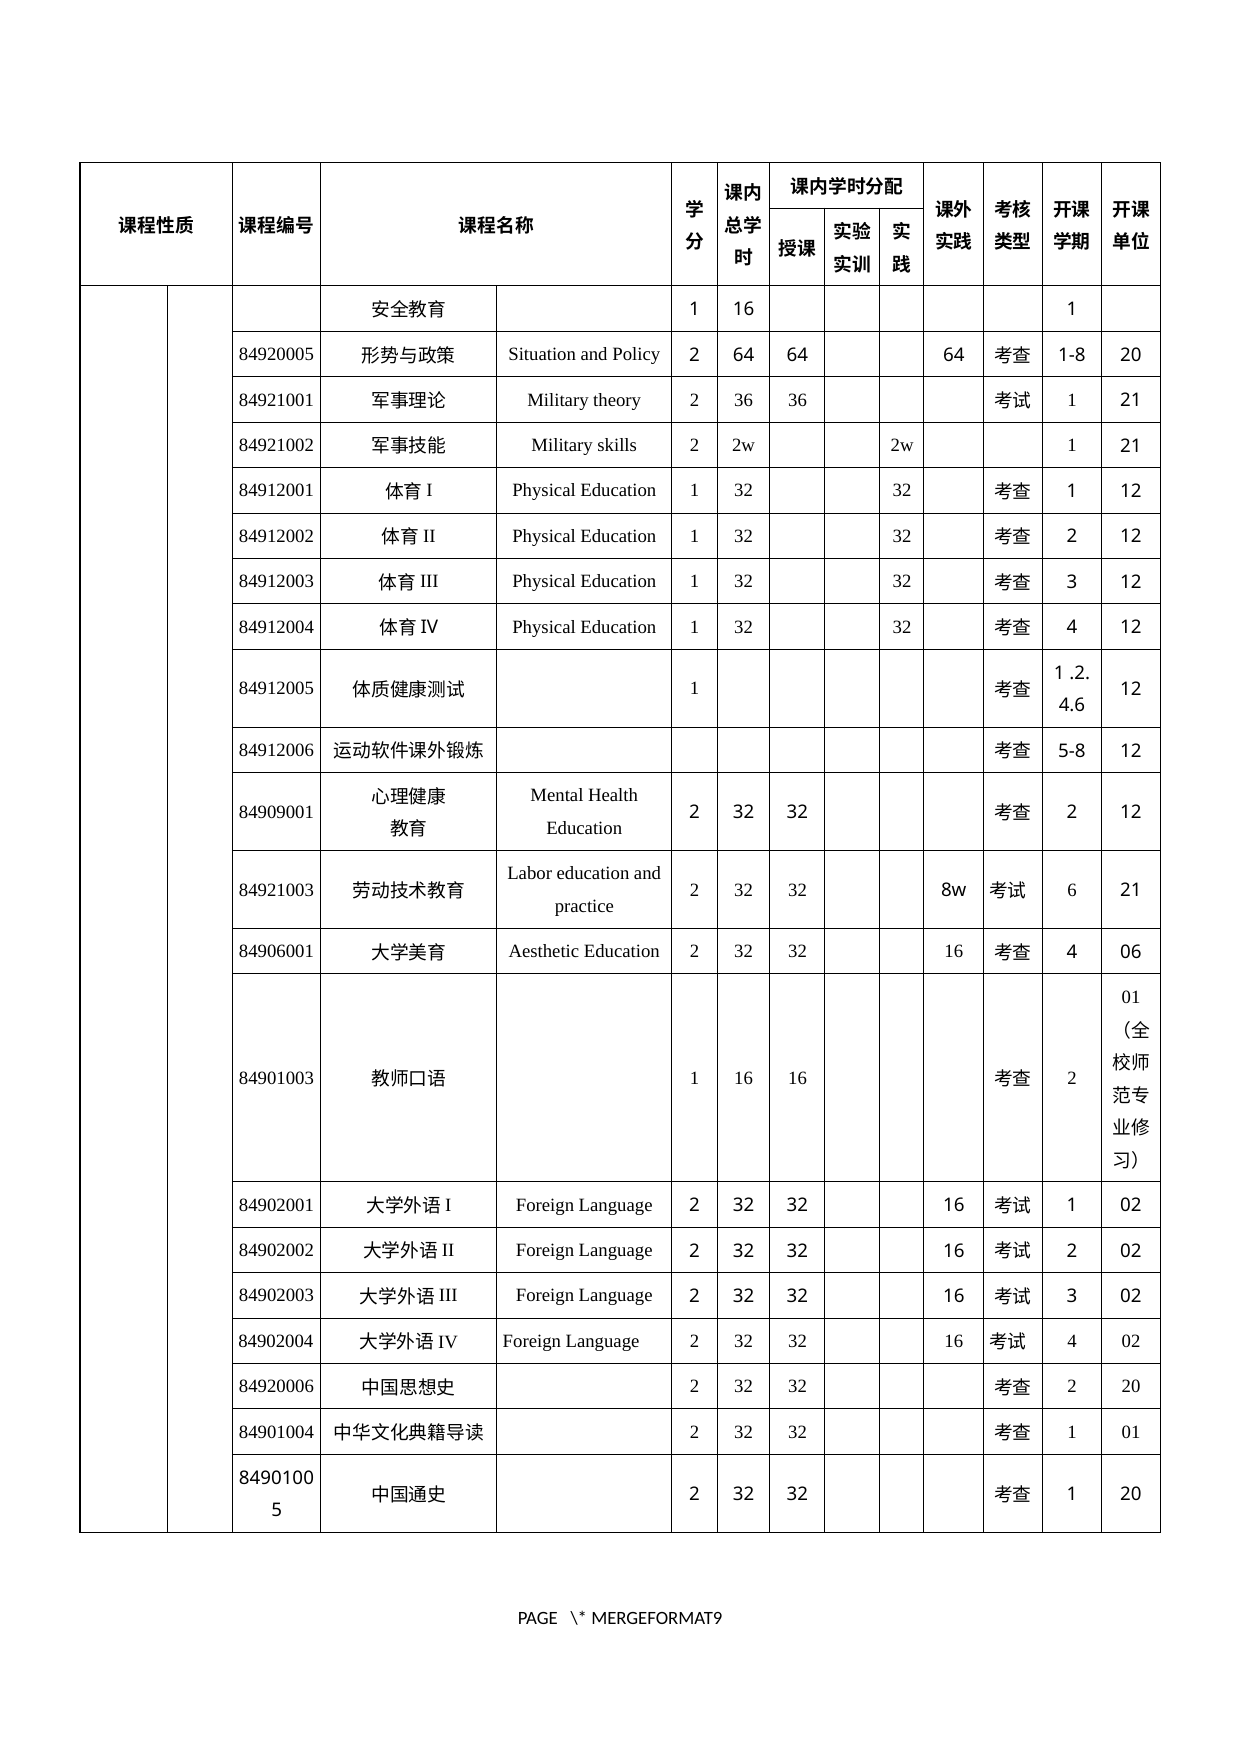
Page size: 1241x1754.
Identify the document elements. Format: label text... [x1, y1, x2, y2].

table_cell [880, 851, 923, 928]
table_cell 考查 [984, 929, 1042, 973]
table_cell 2 [672, 1319, 717, 1363]
table_cell 考试 [984, 377, 1042, 422]
table_cell 1 [672, 559, 717, 603]
table_cell [984, 286, 1042, 331]
table_cell 16 [924, 1319, 983, 1363]
table_cell [924, 377, 983, 422]
table_cell 教师口语 [321, 974, 496, 1181]
table_cell [984, 423, 1042, 467]
table_cell 军事技能 [321, 423, 496, 467]
table_cell 1 [672, 974, 717, 1181]
table_cell 2w [880, 423, 923, 467]
table_cell 32 [770, 773, 824, 850]
table_cell [924, 650, 983, 727]
table_cell 21 [1102, 423, 1160, 467]
table_cell 考查 [984, 1409, 1042, 1454]
table_cell [880, 1228, 923, 1272]
table_cell 体育I [321, 468, 496, 512]
table_cell [825, 728, 879, 772]
table_cell [825, 286, 879, 331]
table_cell 32 [880, 514, 923, 558]
table_cell 考查 [984, 974, 1042, 1181]
table_cell [825, 851, 879, 928]
table_cell [880, 377, 923, 422]
table_cell 安全教育 [321, 286, 496, 331]
table_cell [825, 559, 879, 603]
table_cell [825, 468, 879, 512]
table_cell [825, 604, 879, 649]
table_cell 2 [672, 332, 717, 376]
table_cell Situation and Policy [497, 332, 671, 376]
table_cell 16 [924, 1182, 983, 1227]
table_cell 1 [672, 604, 717, 649]
table_cell 36 [770, 377, 824, 422]
table_cell 大学美育 [321, 929, 496, 973]
table_cell 12 [1102, 773, 1160, 850]
table_cell 16 [718, 286, 769, 331]
table_cell 12 [1102, 514, 1160, 558]
table_header 开课学期 [1043, 163, 1101, 285]
table_cell [825, 650, 879, 727]
table_cell 1 [672, 468, 717, 512]
table_cell 32 [770, 851, 824, 928]
table_cell 心理健康 教育 [321, 773, 496, 850]
table_cell 1 [1043, 423, 1101, 467]
table_cell 16 [924, 1273, 983, 1317]
table_cell 考查 [984, 773, 1042, 850]
table_cell 02 [1102, 1182, 1160, 1227]
table_cell 考查 [984, 650, 1042, 727]
table_cell [497, 1364, 671, 1408]
table_cell [924, 1409, 983, 1454]
table_cell 32 [718, 514, 769, 558]
table_cell 16 [924, 929, 983, 973]
table_cell [880, 929, 923, 973]
table_cell [880, 1273, 923, 1317]
table_cell 8w [924, 851, 983, 928]
table_cell [880, 728, 923, 772]
table_cell [770, 423, 824, 467]
table_header 课内总学时 [718, 163, 769, 285]
table_cell 32 [718, 1319, 769, 1363]
table_cell 2 [672, 1273, 717, 1317]
table_cell [497, 650, 671, 727]
table_cell 84912002 [233, 514, 320, 558]
table_cell [825, 974, 879, 1181]
table_cell 2 [672, 1182, 717, 1227]
table_cell Physical Education [497, 468, 671, 512]
table_cell 01 [1102, 1409, 1160, 1454]
table_cell 32 [718, 851, 769, 928]
table_cell [880, 650, 923, 727]
table_cell 6 [1043, 851, 1101, 928]
table_header 课内学时分配 [770, 163, 923, 207]
table_cell 32 [718, 468, 769, 512]
table_cell 32 [880, 559, 923, 603]
table_cell 12 [1102, 468, 1160, 512]
table_cell [770, 604, 824, 649]
table_cell 20 [1102, 332, 1160, 376]
table_cell 84921001 [233, 377, 320, 422]
table_cell [825, 1409, 879, 1454]
table_cell 考查 [984, 604, 1042, 649]
table_cell 84912005 [233, 650, 320, 727]
table_cell 考查 [984, 1364, 1042, 1408]
table_cell 4 [1043, 929, 1101, 973]
table_cell 2 [672, 773, 717, 850]
table_cell 84921002 [233, 423, 320, 467]
table_cell [825, 377, 879, 422]
table_cell [770, 650, 824, 727]
table_cell 考查 [984, 1455, 1042, 1532]
table_cell Physical Education [497, 604, 671, 649]
table_cell [718, 650, 769, 727]
table_cell 1 [672, 514, 717, 558]
table_cell 01（全校师范专业修习） [1102, 974, 1160, 1181]
table_cell 84912001 [233, 468, 320, 512]
table_cell 2w [718, 423, 769, 467]
table_cell Military skills [497, 423, 671, 467]
table_cell 32 [718, 929, 769, 973]
table_cell [880, 332, 923, 376]
table_cell [924, 1364, 983, 1408]
table_header 开课单位 [1102, 163, 1160, 285]
table_cell [770, 559, 824, 603]
table_cell 32 [718, 1182, 769, 1227]
table_cell 劳动技术教育 [321, 851, 496, 928]
table_cell [924, 728, 983, 772]
table_cell [497, 1455, 671, 1532]
table_cell [770, 286, 824, 331]
table_cell 1 [1043, 1182, 1101, 1227]
table_cell 考试 [984, 851, 1042, 928]
table_cell 32 [770, 1228, 824, 1272]
table_cell 2 [672, 1455, 717, 1532]
table_header 考核类型 [984, 163, 1042, 285]
table_cell 中国思想史 [321, 1364, 496, 1408]
table_cell 2 [1043, 773, 1101, 850]
table_cell 16 [770, 974, 824, 1181]
table_cell [497, 728, 671, 772]
table_cell [497, 286, 671, 331]
table_cell 大学外语 III [321, 1273, 496, 1317]
table_cell 20 [1102, 1455, 1160, 1532]
table_cell 3 [1043, 1273, 1101, 1317]
table_cell 中华文化典籍导读 [321, 1409, 496, 1454]
table_cell 形势与政策 [321, 332, 496, 376]
table_cell 12 [1102, 604, 1160, 649]
table_cell [497, 1409, 671, 1454]
table_header 课程编号 [233, 163, 320, 285]
table_cell 1 [1043, 468, 1101, 512]
table_cell 考试 [984, 1182, 1042, 1227]
table_cell [770, 514, 824, 558]
table_cell 1 [1043, 377, 1101, 422]
table_cell [825, 1273, 879, 1317]
table_cell 84902001 [233, 1182, 320, 1227]
table_header 课外实践 [924, 163, 983, 285]
table_cell [825, 514, 879, 558]
table_cell 84906001 [233, 929, 320, 973]
table_cell Military theory [497, 377, 671, 422]
table_cell 32 [718, 1364, 769, 1408]
table_cell 2 [1043, 514, 1101, 558]
table_cell [924, 423, 983, 467]
table_cell [924, 468, 983, 512]
table_header 课程性质 [81, 163, 232, 285]
table_cell 84901005 [233, 1455, 320, 1532]
table_cell 军事理论 [321, 377, 496, 422]
table_cell [924, 559, 983, 603]
table_cell 16 [718, 974, 769, 1181]
table_cell 84912006 [233, 728, 320, 772]
table_cell [1102, 286, 1160, 331]
table_cell 02 [1102, 1273, 1160, 1317]
table_cell [924, 604, 983, 649]
table_cell [924, 1455, 983, 1532]
table_cell Labor education and practice [497, 851, 671, 928]
table_cell 02 [1102, 1228, 1160, 1272]
table_cell 32 [718, 773, 769, 850]
table_cell 84902004 [233, 1319, 320, 1363]
table_cell 32 [718, 1273, 769, 1317]
table_header 学分 [672, 163, 717, 285]
table_cell [825, 332, 879, 376]
table_cell [718, 728, 769, 772]
table_cell 2 [1043, 1228, 1101, 1272]
table_cell 实践 [880, 209, 923, 285]
table_cell 84902002 [233, 1228, 320, 1272]
table_cell 大学外语II [321, 1228, 496, 1272]
table_cell 12 [1102, 559, 1160, 603]
table_cell 32 [718, 1228, 769, 1272]
table_cell 1 [1043, 1455, 1101, 1532]
table_cell 3 [1043, 559, 1101, 603]
table_cell 84921003 [233, 851, 320, 928]
table_cell 32 [770, 1364, 824, 1408]
table_cell 1 [1043, 1409, 1101, 1454]
table_cell 2 [672, 1364, 717, 1408]
table_cell 大学外语IV [321, 1319, 496, 1363]
table_cell 32 [770, 1182, 824, 1227]
table_cell 考试 [984, 1228, 1042, 1272]
table_cell 21 [1102, 377, 1160, 422]
table_cell 84912003 [233, 559, 320, 603]
table_cell 2 [672, 377, 717, 422]
table_cell [880, 1455, 923, 1532]
table_cell [880, 974, 923, 1181]
table_cell 考查 [984, 514, 1042, 558]
table_cell [880, 1182, 923, 1227]
table_cell [825, 773, 879, 850]
table_cell 12 [1102, 728, 1160, 772]
table_cell Foreign Language [497, 1319, 671, 1363]
table_cell 06 [1102, 929, 1160, 973]
table_cell 考查 [984, 332, 1042, 376]
table_cell 4 [1043, 604, 1101, 649]
table_cell [770, 728, 824, 772]
table_cell [825, 929, 879, 973]
table_cell 84901004 [233, 1409, 320, 1454]
table_cell 84901003 [233, 974, 320, 1181]
table_cell Aesthetic Education [497, 929, 671, 973]
table_cell [825, 1364, 879, 1408]
table_cell 1 .2.4.6 [1043, 650, 1101, 727]
table_cell 5-8 [1043, 728, 1101, 772]
table_header 课程名称 [321, 163, 671, 285]
table_cell 考查 [984, 728, 1042, 772]
table_cell 2 [1043, 1364, 1101, 1408]
table_cell [825, 1455, 879, 1532]
table_cell Foreign Language [497, 1182, 671, 1227]
table_cell Foreign Language [497, 1273, 671, 1317]
table_cell [880, 773, 923, 850]
table_cell 84912004 [233, 604, 320, 649]
table_cell 1-8 [1043, 332, 1101, 376]
table_cell 84902003 [233, 1273, 320, 1317]
table_cell 64 [770, 332, 824, 376]
table_cell Physical Education [497, 514, 671, 558]
table_cell 运动软件课外锻炼 [321, 728, 496, 772]
table_cell 32 [770, 1455, 824, 1532]
table_cell 体质健康测试 [321, 650, 496, 727]
table_cell 21 [1102, 851, 1160, 928]
table_cell 84920006 [233, 1364, 320, 1408]
table_cell 36 [718, 377, 769, 422]
table_cell 体育IV [321, 604, 496, 649]
table_cell 64 [718, 332, 769, 376]
table_cell 32 [880, 604, 923, 649]
table_cell 2 [672, 929, 717, 973]
table_cell 20 [1102, 1364, 1160, 1408]
table_cell 2 [1043, 974, 1101, 1181]
table_cell [924, 286, 983, 331]
table_cell [880, 1409, 923, 1454]
table_cell [924, 974, 983, 1181]
table_cell 32 [770, 1273, 824, 1317]
table_cell 4 [1043, 1319, 1101, 1363]
table_cell Foreign Language [497, 1228, 671, 1272]
table_cell 02 [1102, 1319, 1160, 1363]
table_cell [825, 1228, 879, 1272]
table_cell 实验实训 [825, 209, 879, 285]
table_cell 考查 [984, 468, 1042, 512]
table_cell 32 [770, 1409, 824, 1454]
table_cell 体育III [321, 559, 496, 603]
table_cell [924, 773, 983, 850]
table_cell 16 [924, 1228, 983, 1272]
table_cell [880, 286, 923, 331]
table_cell 1 [672, 286, 717, 331]
table_cell 2 [672, 423, 717, 467]
table_cell Mental Health Education [497, 773, 671, 850]
table_cell [825, 423, 879, 467]
table_cell [770, 468, 824, 512]
table_cell 授课 [770, 209, 824, 285]
table_cell 32 [718, 604, 769, 649]
table_cell 中国通史 [321, 1455, 496, 1532]
table_cell 32 [770, 1319, 824, 1363]
table_cell 32 [770, 929, 824, 973]
table_cell 考试 [984, 1319, 1042, 1363]
table_cell 32 [718, 1455, 769, 1532]
table_cell [825, 1182, 879, 1227]
table_cell 32 [718, 559, 769, 603]
table_cell 2 [672, 851, 717, 928]
table_cell 体育II [321, 514, 496, 558]
table_cell 1 [672, 650, 717, 727]
table_cell 2 [672, 1228, 717, 1272]
table_cell 32 [880, 468, 923, 512]
table_cell [233, 286, 320, 331]
table_cell 2 [672, 1409, 717, 1454]
table_cell 84920005 [233, 332, 320, 376]
table_cell [880, 1364, 923, 1408]
table_cell [825, 1319, 879, 1363]
table_cell 84909001 [233, 773, 320, 850]
table_cell 32 [718, 1409, 769, 1454]
table_cell 1 [1043, 286, 1101, 331]
table_cell 64 [924, 332, 983, 376]
table_cell [924, 514, 983, 558]
table_cell 12 [1102, 650, 1160, 727]
table_cell 大学外语I [321, 1182, 496, 1227]
table_cell [880, 1319, 923, 1363]
table_cell 考试 [984, 1273, 1042, 1317]
table_cell 考查 [984, 559, 1042, 603]
table_cell [497, 974, 671, 1181]
table_cell Physical Education [497, 559, 671, 603]
